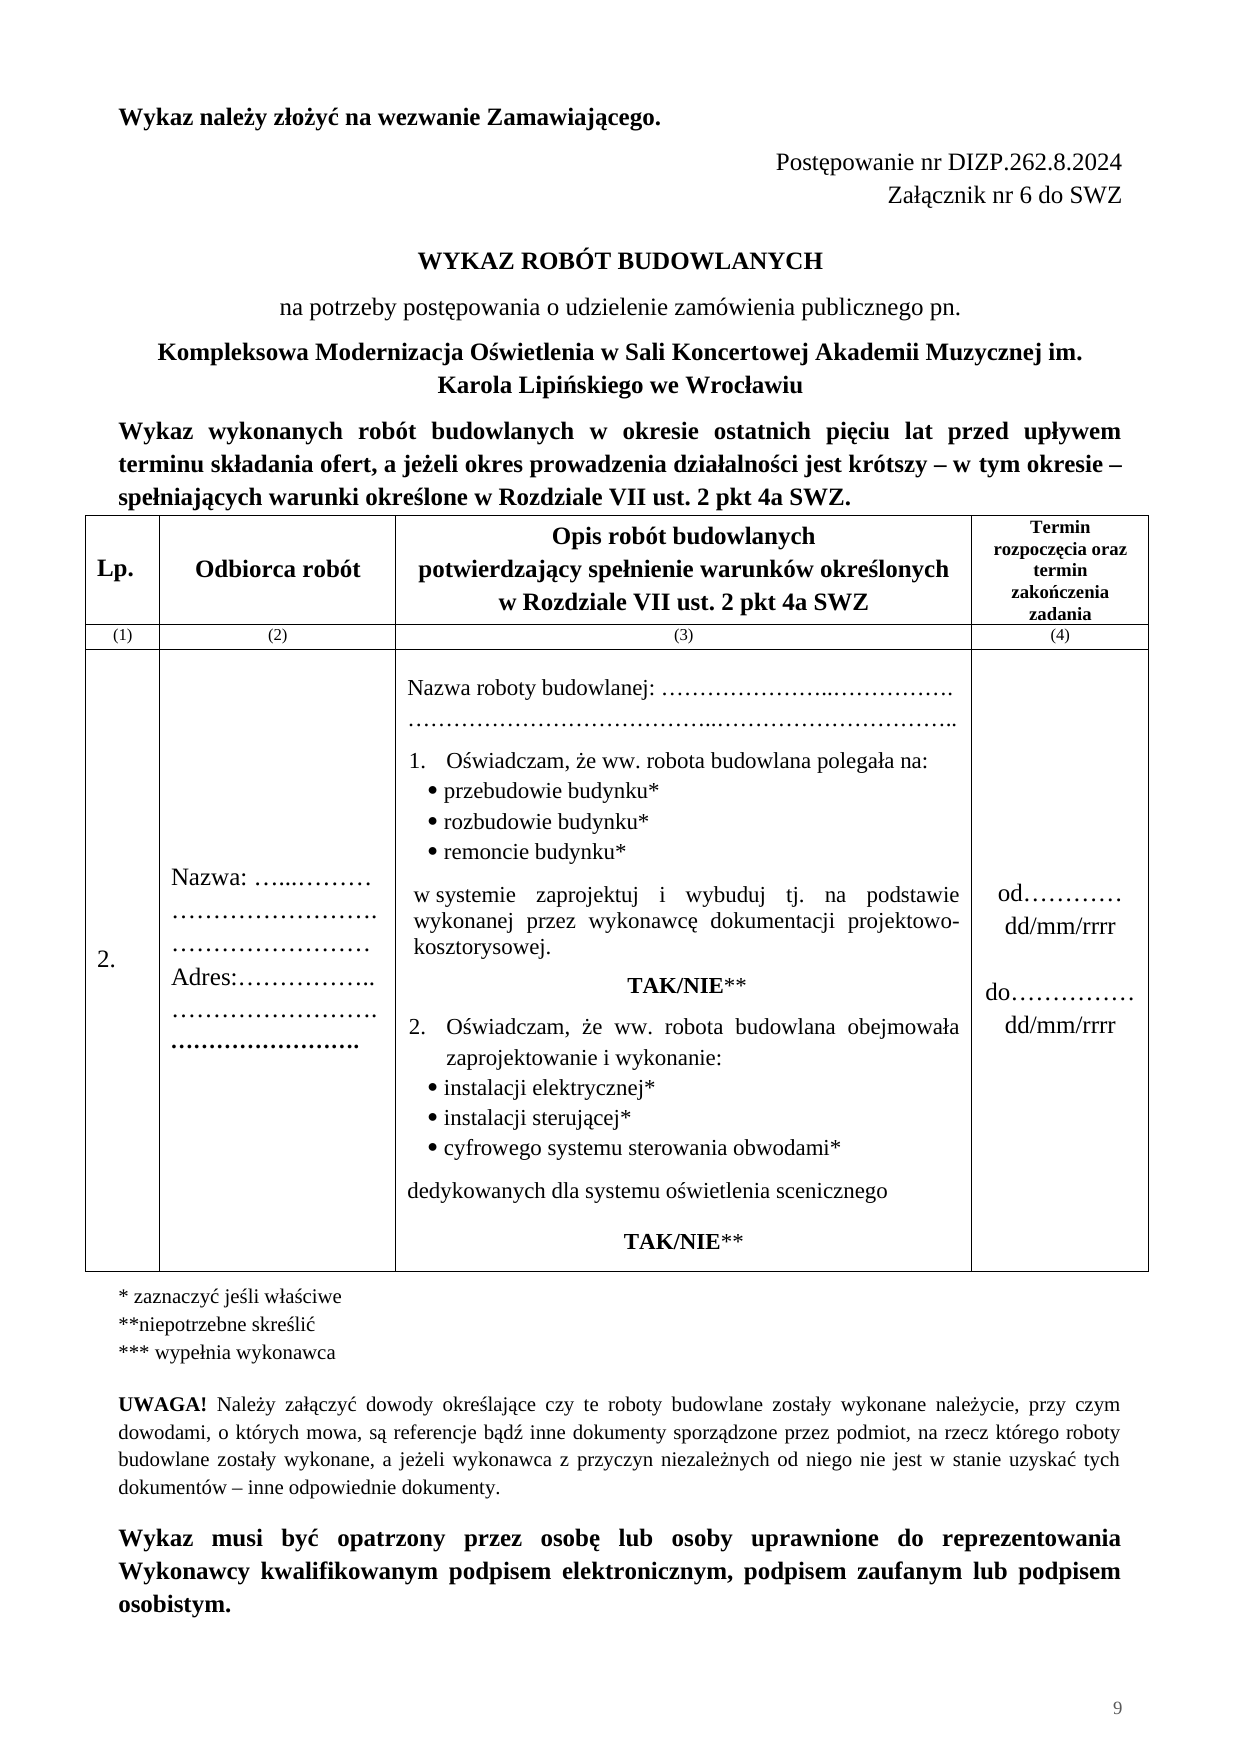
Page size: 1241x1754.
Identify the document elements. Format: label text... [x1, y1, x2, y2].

table_cell od………… dd/mm/rrrr do…………… dd/mm/rrrr [972, 650, 1148, 1271]
table_cell (3) [396, 625, 971, 648]
subtitle Załącznik nr 6 do SWZ [118, 180, 1122, 209]
text **niepotrzebne skreślić [118, 1312, 1122, 1336]
text Wykaz wykonanych robót budowlanych w okresie ostatnich pięciu lat przed upływem terminu składania ofert, a jeżeli okres prowadzenia działalności jest krótszy – w tym okresie – spełniających warunki określone w Rozdziale VII ust. 2 pkt 4a SWZ. [118, 416, 1122, 511]
table_cell (1) [86, 625, 159, 648]
text Wykaz należy złożyć na wezwanie Zamawiającego. [118, 102, 1122, 131]
text * zaznaczyć jeśli właściwe [118, 1284, 1122, 1308]
table_header Odbiorca robót [160, 516, 395, 624]
text WYKAZ ROBÓT BUDOWLANYCH [118, 246, 1122, 275]
text UWAGA! Należy załączyć dowody określające czy te roboty budowlane zostały wykonane należycie, przy czym dowodami, o których mowa, są referencje bądź inne dokumenty sporządzone przez podmiot, na rzecz którego roboty budowlane zostały wykonane, a jeżeli wykonawca z przyczyn niezależnych od niego nie jest w stanie uzyskać tych dokumentów – inne odpowiednie dokumenty. [118, 1392, 1122, 1499]
table_header Lp. [86, 516, 159, 624]
text *** wypełnia wykonawca [118, 1339, 1122, 1364]
table_cell (2) [160, 625, 395, 648]
text Wykaz musi być opatrzony przez osobę lub osoby uprawnione do reprezentowania Wykonawcy kwalifikowanym podpisem elektronicznym, podpisem zaufanym lub podpisem osobistym. [118, 1523, 1122, 1618]
table_cell Nazwa roboty budowlanej: …………………..……………. …………………………………..………………………….. Oświadczam, że ww. robota budowlana polegała na: przebudowie budynku* rozbudowie budynku* remoncie budynku* w systemie zaprojektuj i wybuduj tj. na podstawie wykonanej przez wykonawcę dokumentacji projektowo-kosztorysowej. TAK/NIE** Oświadczam, że ww. robota budowlana obejmowała zaprojektowanie i wykonanie: instalacji elektrycznej* instalacji sterującej* cyfrowego systemu sterowania obwodami* dedykowanych dla systemu oświetlenia scenicznego TAK/NIE** [396, 650, 971, 1271]
table_cell (4) [972, 625, 1148, 648]
table_cell 2. [86, 650, 159, 1271]
subtitle Postępowanie nr DIZP.262.8.2024 [118, 147, 1122, 176]
table_header Opis robót budowlanych potwierdzający spełnienie warunków określonych w Rozdziale VII ust. 2 pkt 4a SWZ [396, 516, 971, 624]
table_cell Nazwa: …...……… ……………………. …………………… Adres:…………….. ……………………. ……………………. [160, 650, 395, 1271]
text Kompleksowa Modernizacja Oświetlenia w Sali Koncertowej Akademii Muzycznej im. Karola Lipińskiego we Wrocławiu [118, 337, 1122, 399]
table_header Termin rozpoczęcia oraz termin zakończenia zadania [972, 516, 1148, 624]
text na potrzeby postępowania o udzielenie zamówienia publicznego pn. [118, 292, 1122, 321]
